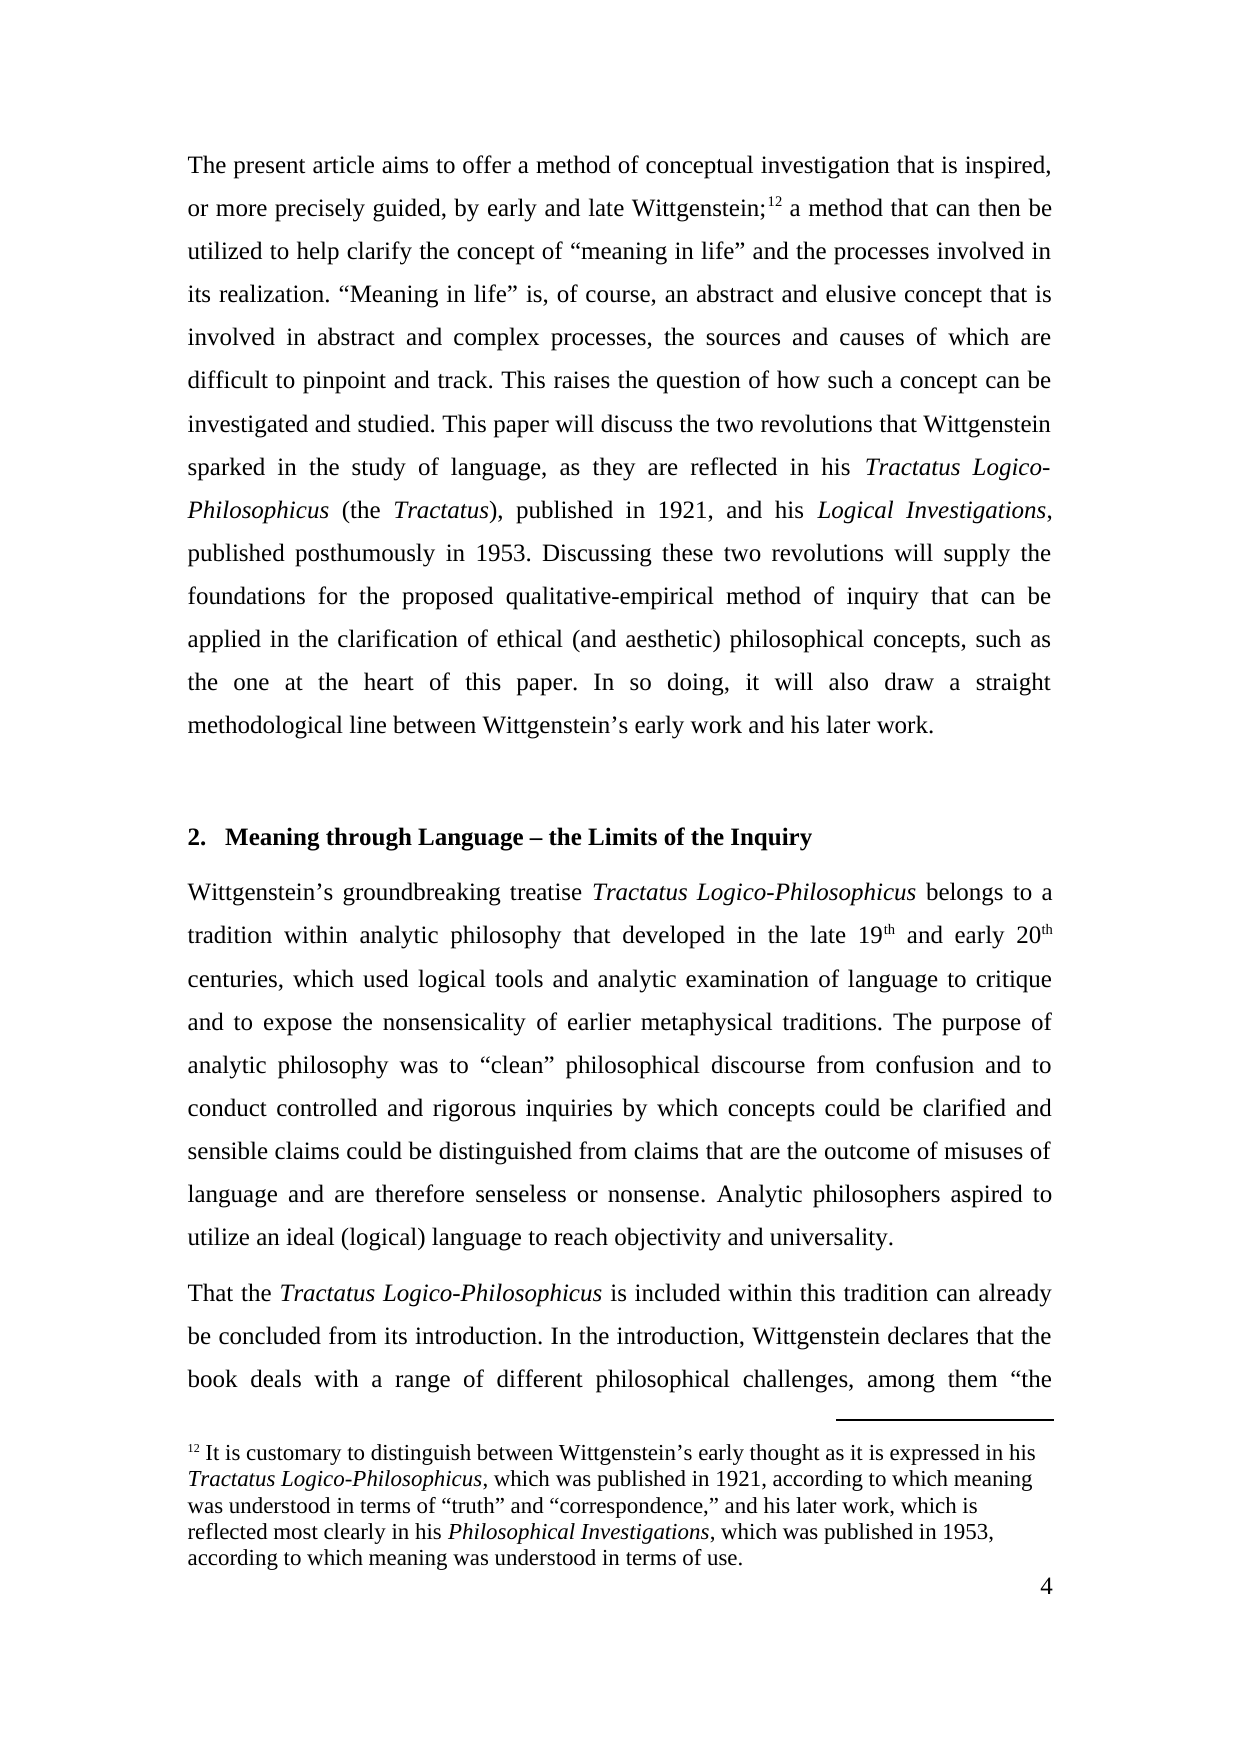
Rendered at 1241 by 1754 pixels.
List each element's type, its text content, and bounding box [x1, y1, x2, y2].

list Meaning through Language – the Limits of the Inquiry [187, 822, 1053, 851]
text Wittgenstein’s groundbreaking treatise Tractatus Logico-Philosophicus belongs to a tradition within analytic philosophy that developed in the late 19th and early 20th centuries, which used logical tools and analytic examination of language to critique and to expose the nonsensicality of earlier metaphysical traditions. The purpose of analytic philosophy was to “clean” philosophical discourse from confusion and to conduct controlled and rigorous inquiries by which concepts could be clarified and sensible claims could be distinguished from claims that are the outcome of misuses of language and are therefore senseless or nonsense. Analytic philosophers aspired to utilize an ideal (logical) language to reach objectivity and universality. [187, 877, 1053, 1251]
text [187, 1278, 1053, 1393]
text The present article aims to offer a method of conceptual investigation that is inspired, or more precisely guided, by early and late Wittgenstein; a method that can then be utilized to help clarify the concept of “meaning in life” and the processes involved in its realization. “Meaning in life” is, of course, an abstract and elusive concept that is involved in abstract and complex processes, the sources and causes of which are difficult to pinpoint and track. This raises the question of how such a concept can be investigated and studied. This paper will discuss the two revolutions that Wittgenstein sparked in the study of language, as they are reflected in his Tractatus Logico-Philosophicus (the Tractatus), published in 1921, and his Logical Investigations, published posthumously in 1953. Discussing these two revolutions will supply the foundations for the proposed qualitative-empirical method of inquiry that can be applied in the clarification of ethical (and aesthetic) philosophical concepts, such as the one at the heart of this paper. In so doing, it will also draw a straight methodological line between Wittgenstein’s early work and his later work. [187, 150, 1053, 739]
